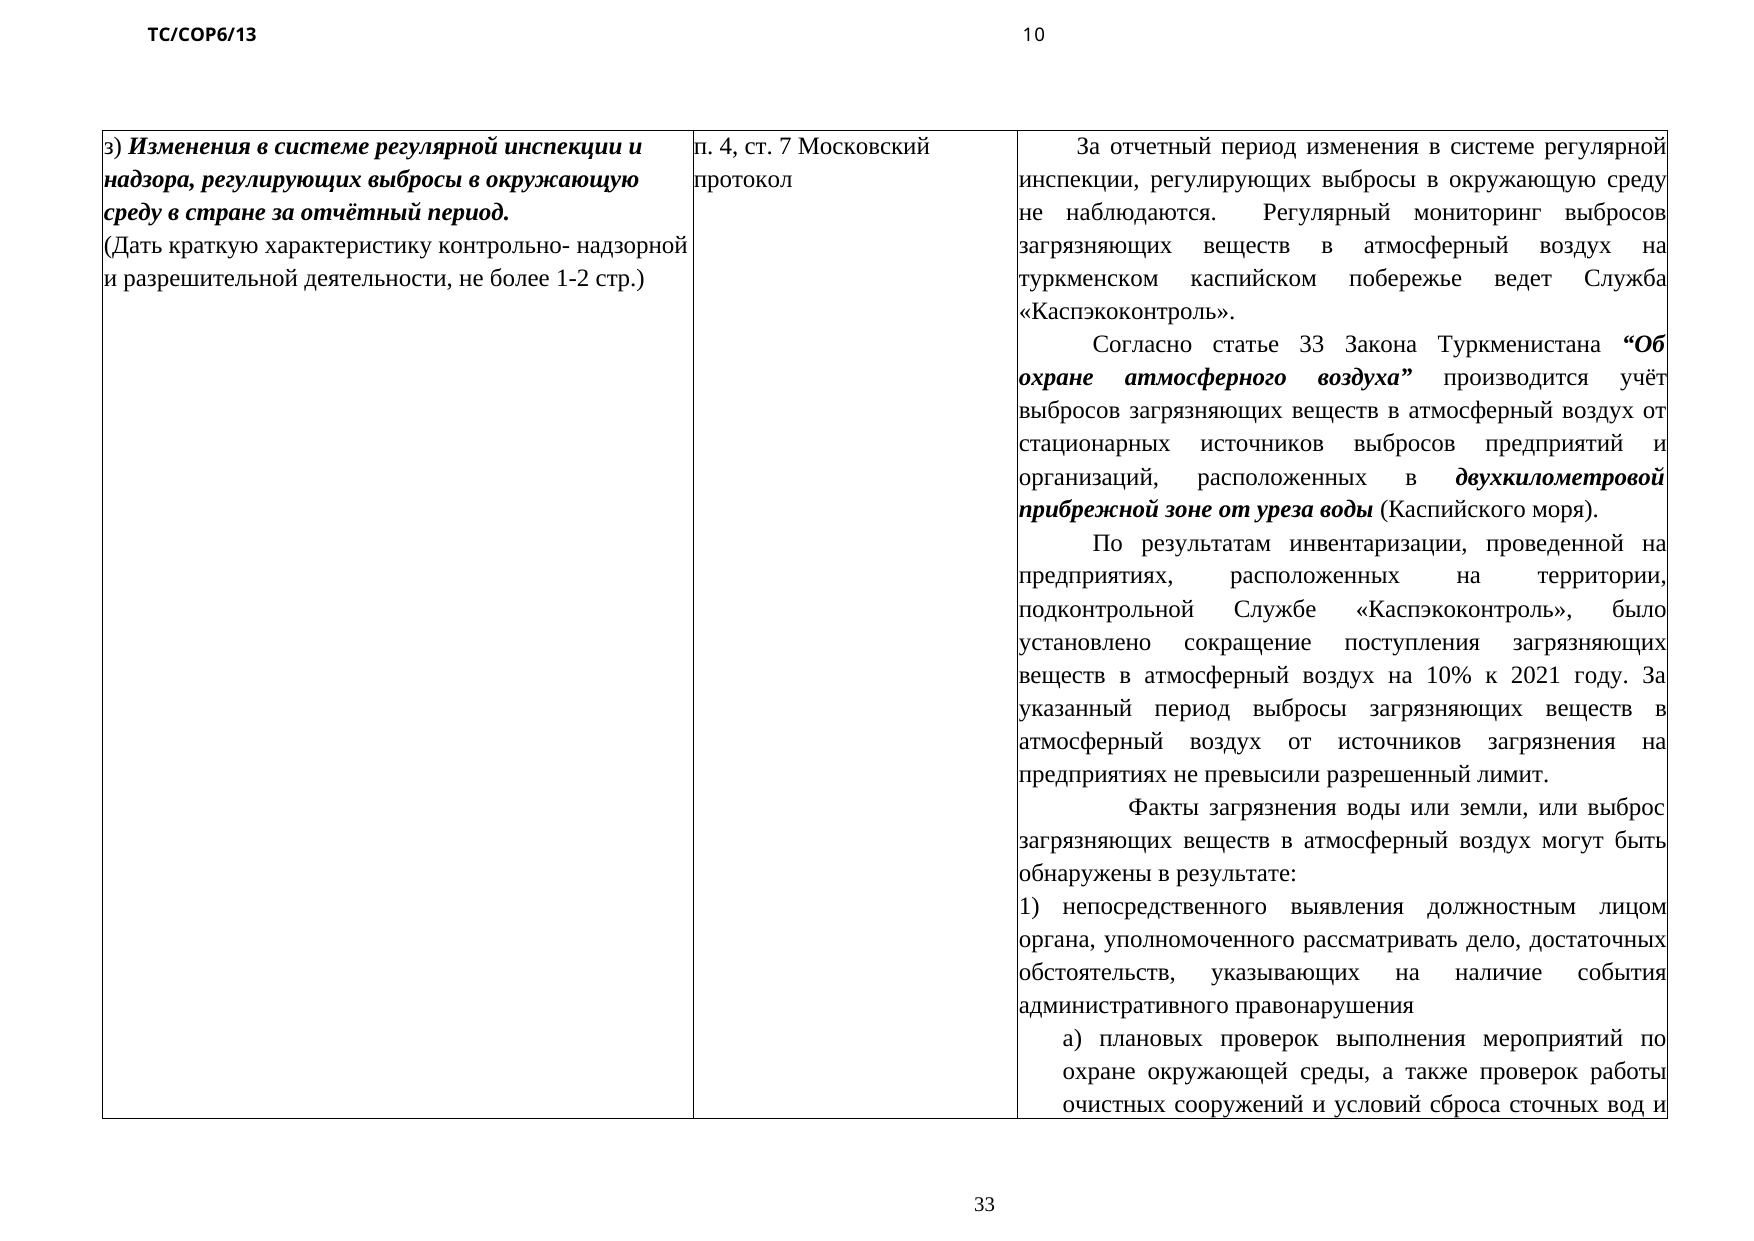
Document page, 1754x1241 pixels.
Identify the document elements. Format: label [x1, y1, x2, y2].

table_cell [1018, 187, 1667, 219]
table_cell [694, 131, 1017, 1118]
table_cell [103, 131, 693, 1118]
table_cell [1018, 220, 1667, 1118]
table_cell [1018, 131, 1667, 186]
